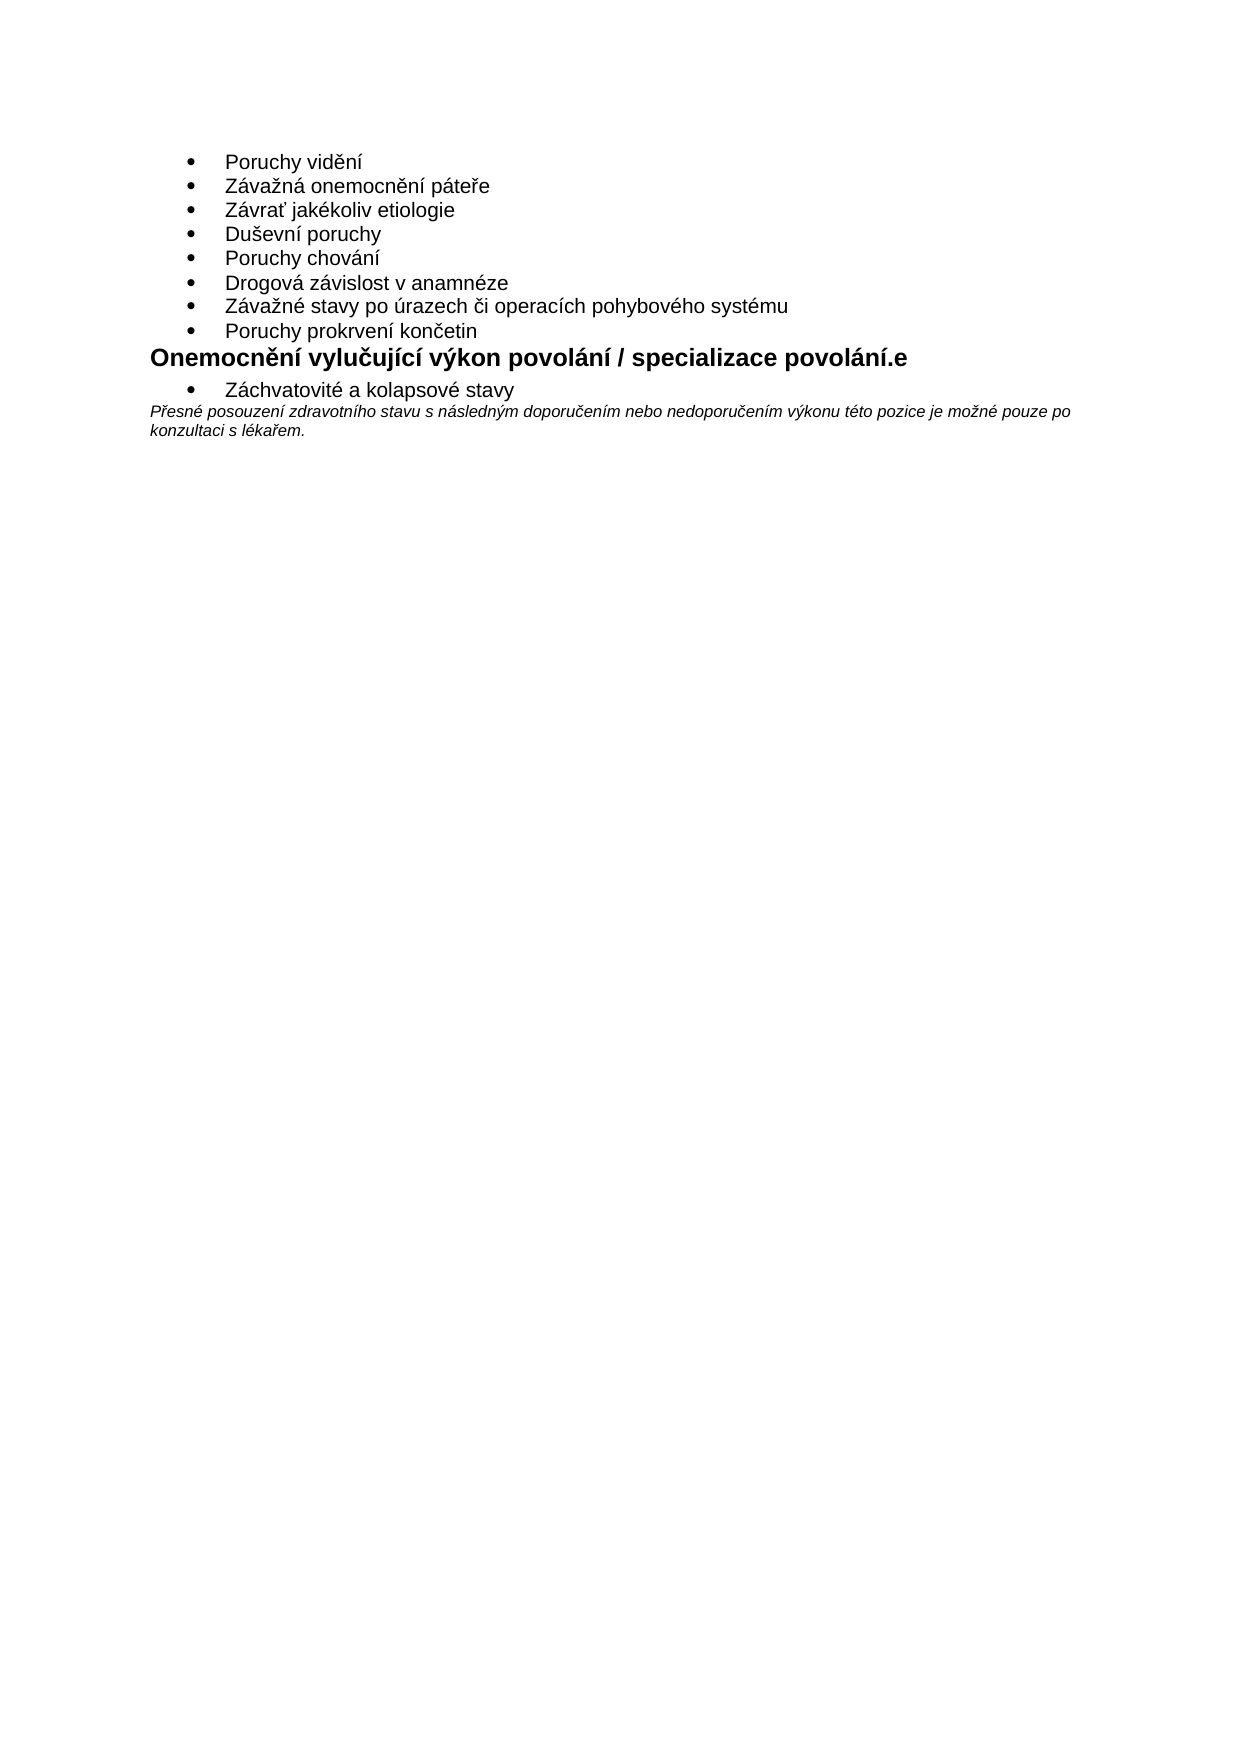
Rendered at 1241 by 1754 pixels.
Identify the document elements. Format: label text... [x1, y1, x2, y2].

list Poruchy vidění [187, 150, 1090, 174]
list Drogová závislost v anamnéze [187, 270, 1090, 294]
list Poruchy prokrvení končetin [187, 318, 1090, 342]
list Záchvatovité a kolapsové stavy [187, 377, 1090, 402]
text Přesné posouzení zdravotního stavu s následným doporučením nebo nedoporučením výkonu této pozice je možné pouze po konzultaci s lékařem. [150, 402, 1090, 440]
subtitle Onemocnění vylučující výkon povolání / specializace povolání.e [150, 342, 1090, 371]
list Poruchy chování [187, 246, 1090, 270]
list Závrať jakékoliv etiologie [187, 198, 1090, 222]
list Duševní poruchy [187, 222, 1090, 246]
list Závažná onemocnění páteře [187, 174, 1090, 198]
list Závažné stavy po úrazech či operacích pohybového systému [187, 294, 1090, 318]
